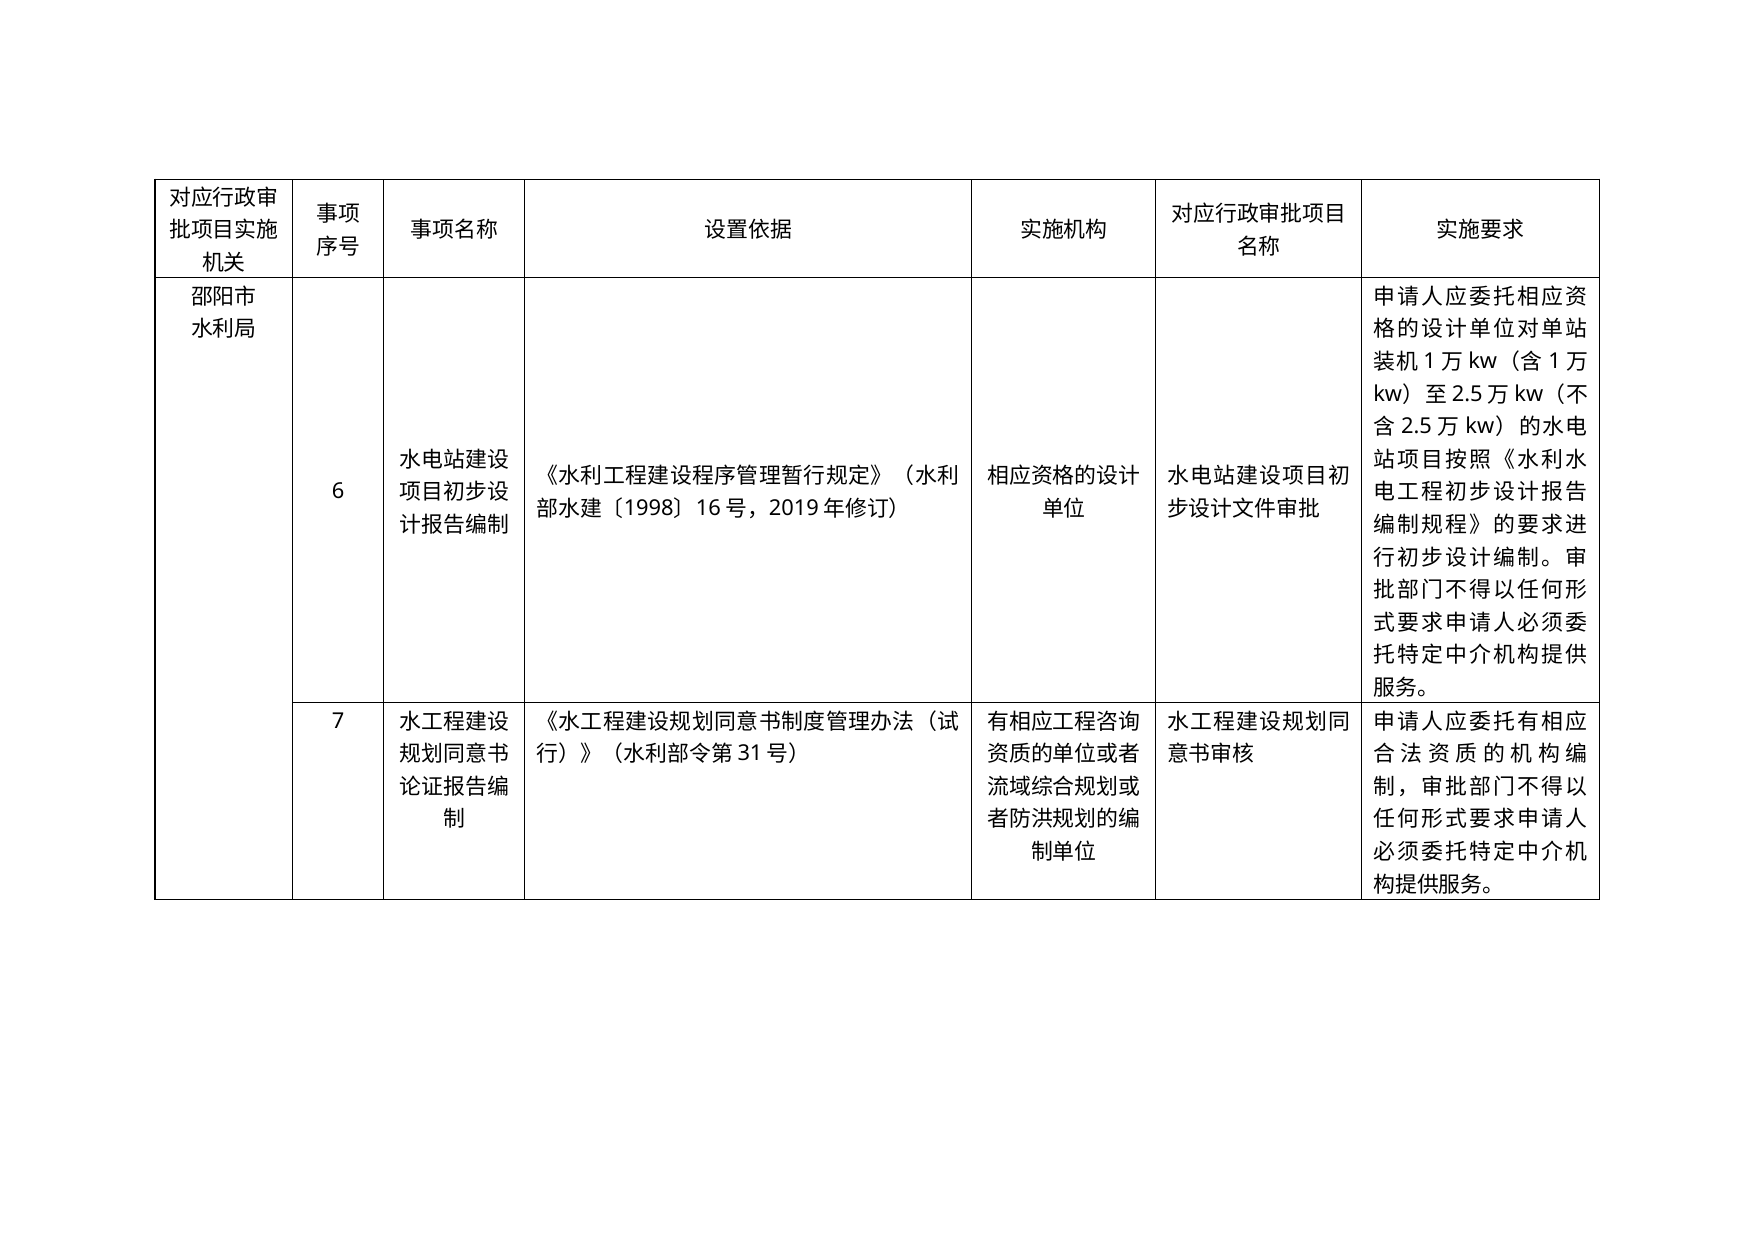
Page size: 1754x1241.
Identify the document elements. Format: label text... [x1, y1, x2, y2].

table_cell 《水工程建设规划同意书制度管理办法（试行）》（水利部令第31号） [525, 703, 971, 899]
table_cell 6 [293, 278, 383, 702]
table_cell 申请人应委托相应资格的设计单位对单站装机1万kw（含1万kw）至2.5万kw（不含2.5万kw）的水电站项目按照《水利水电工程初步设计报告编制规程》的要求进行初步设计编制。审批部门不得以任何形式要求申请人必须委托特定中介机构提供服务。 [1362, 278, 1599, 702]
table_header 实施要求 [1362, 180, 1599, 277]
table_cell 邵阳市 水利局 [156, 278, 292, 899]
table_cell 水电站建设项目初步设计文件审批 [1156, 278, 1361, 702]
table_header 事项 序号 [293, 180, 383, 277]
table_cell 水工程建设规划同意书审核 [1156, 703, 1361, 899]
table_cell 水电站建设项目初步设计报告编制 [384, 278, 524, 702]
table_header 设置依据 [525, 180, 971, 277]
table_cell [1362, 703, 1599, 899]
table_cell 水工程建设规划同意书论证报告编制 [384, 703, 524, 899]
table_header 对应行政审批项目名称 [1156, 180, 1361, 277]
table_cell 相应资格的设计单位 [972, 278, 1155, 702]
table_header 对应行政审批项目实施机关 [156, 180, 292, 277]
table_header 实施机构 [972, 180, 1155, 277]
table_header 事项名称 [384, 180, 524, 277]
table_cell 有相应工程咨询资质的单位或者流域综合规划或者防洪规划的编制单位 [972, 703, 1155, 899]
table_cell 7 [293, 703, 383, 899]
table_cell 《水利工程建设程序管理暂行规定》（水利部水建〔1998〕16号，2019年修订） [525, 278, 971, 702]
